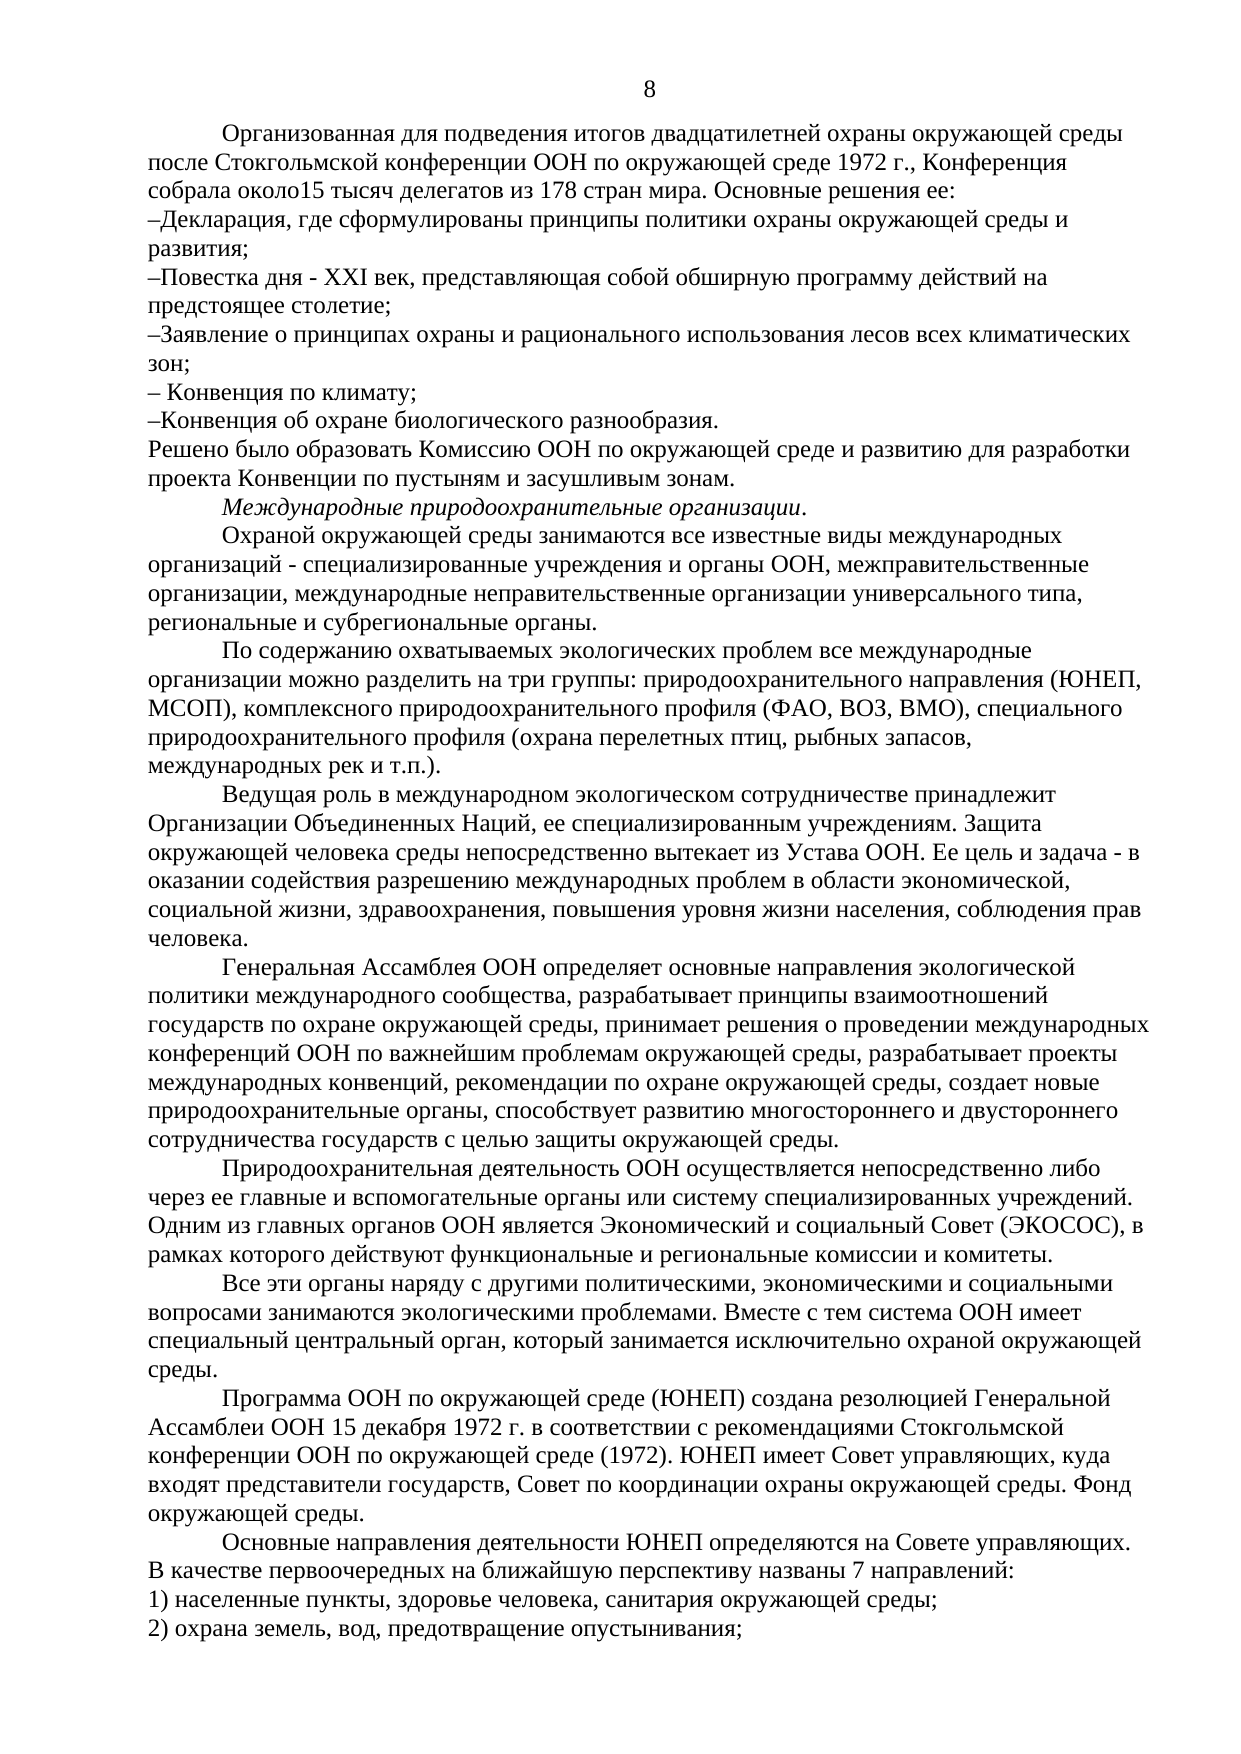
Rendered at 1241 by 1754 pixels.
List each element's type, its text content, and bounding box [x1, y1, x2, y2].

text По содержанию охватываемых экологических проблем все международные организации можно разделить на три группы: природоохранительного направления (ЮНЕП, МСОП), комплексного природоохранительного профиля (ФАО, ВОЗ, ВМО), специального природоохранительного профиля (охрана перелетных птиц, рыбных запасов, международных рек и т.п.). [148, 636, 1152, 779]
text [148, 1527, 1152, 1642]
text Программа ООН по окружающей среде (ЮНЕП) создана резолюцией Генеральной Ассамблеи ООН 15 декабря 1972 г. в соответствии с рекомендациями Стокгольмской конференции ООН по окружающей среде (1972). ЮНЕП имеет Совет управляющих, куда входят представители государств, Совет по координации охраны окружающей среды. Фонд окружающей среды. [148, 1383, 1152, 1527]
text Организованная для подведения итогов двадцатилетней охраны окружающей среды после Стокгольмской конференции ООН по окружающей среде 1972 г., Конференция собрала около15 тысяч делегатов из 178 стран мира. Основные решения ее: –Декларация, где сформулированы принципы политики охраны окружающей среды и развития; –Повестка дня - XXI век, представляющая собой обширную программу действий на предстоящее столетие; –Заявление о принципах охраны и рационального использования лесов всех климатических зон; – Конвенция по климату; –Конвенция об охране биологического разнообразия. Решено было образовать Комиссию ООН по окружающей среде и развитию для разработки проекта Конвенции по пустыням и засушливым зонам. [148, 118, 1152, 492]
text Охраной окружающей среды занимаются все известные виды международных организаций - специализированные учреждения и органы ООН, межправительственные организации, международные неправительственные организации универсального типа, региональные и субрегиональные органы. [148, 521, 1152, 636]
text Природоохранительная деятельность ООН осуществляется непосредственно либо через ее главные и вспомогательные органы или систему специализированных учреждений. Одним из главных органов ООН является Экономический и социальный Совет (ЭКОСОС), в рамках которого действуют функциональные и региональные комиссии и комитеты. [148, 1153, 1152, 1268]
text Все эти органы наряду с другими политическими, экономическими и социальными вопросами занимаются экологическими проблемами. Вместе с тем система ООН имеет специальный центральный орган, который занимается исключительно охраной окружающей среды. [148, 1268, 1152, 1383]
text Генеральная Ассамблея ООН определяет основные направления экологической политики международного сообщества, разрабатывает принципы взаимоотношений государств по охране окружающей среды, принимает решения о проведении международных конференций ООН по важнейшим проблемам окружающей среды, разрабатывает проекты международных конвенций, рекомендации по охране окружающей среды, создает новые природоохранительные органы, способствует развитию многостороннего и двустороннего сотрудничества государств с целью защиты окружающей среды. [148, 952, 1152, 1153]
text Международные природоохранительные организации. [148, 492, 1152, 521]
text Ведущая роль в международном экологическом сотрудничестве принадлежит Организации Объединенных Наций, ее специализированным учреждениям. Защита окружающей человека среды непосредственно вытекает из Устава ООН. Ее цель и задача - в оказании содействия разрешению международных проблем в области экономической, социальной жизни, здравоохранения, повышения уровня жизни населения, соблюдения прав человека. [148, 779, 1152, 952]
